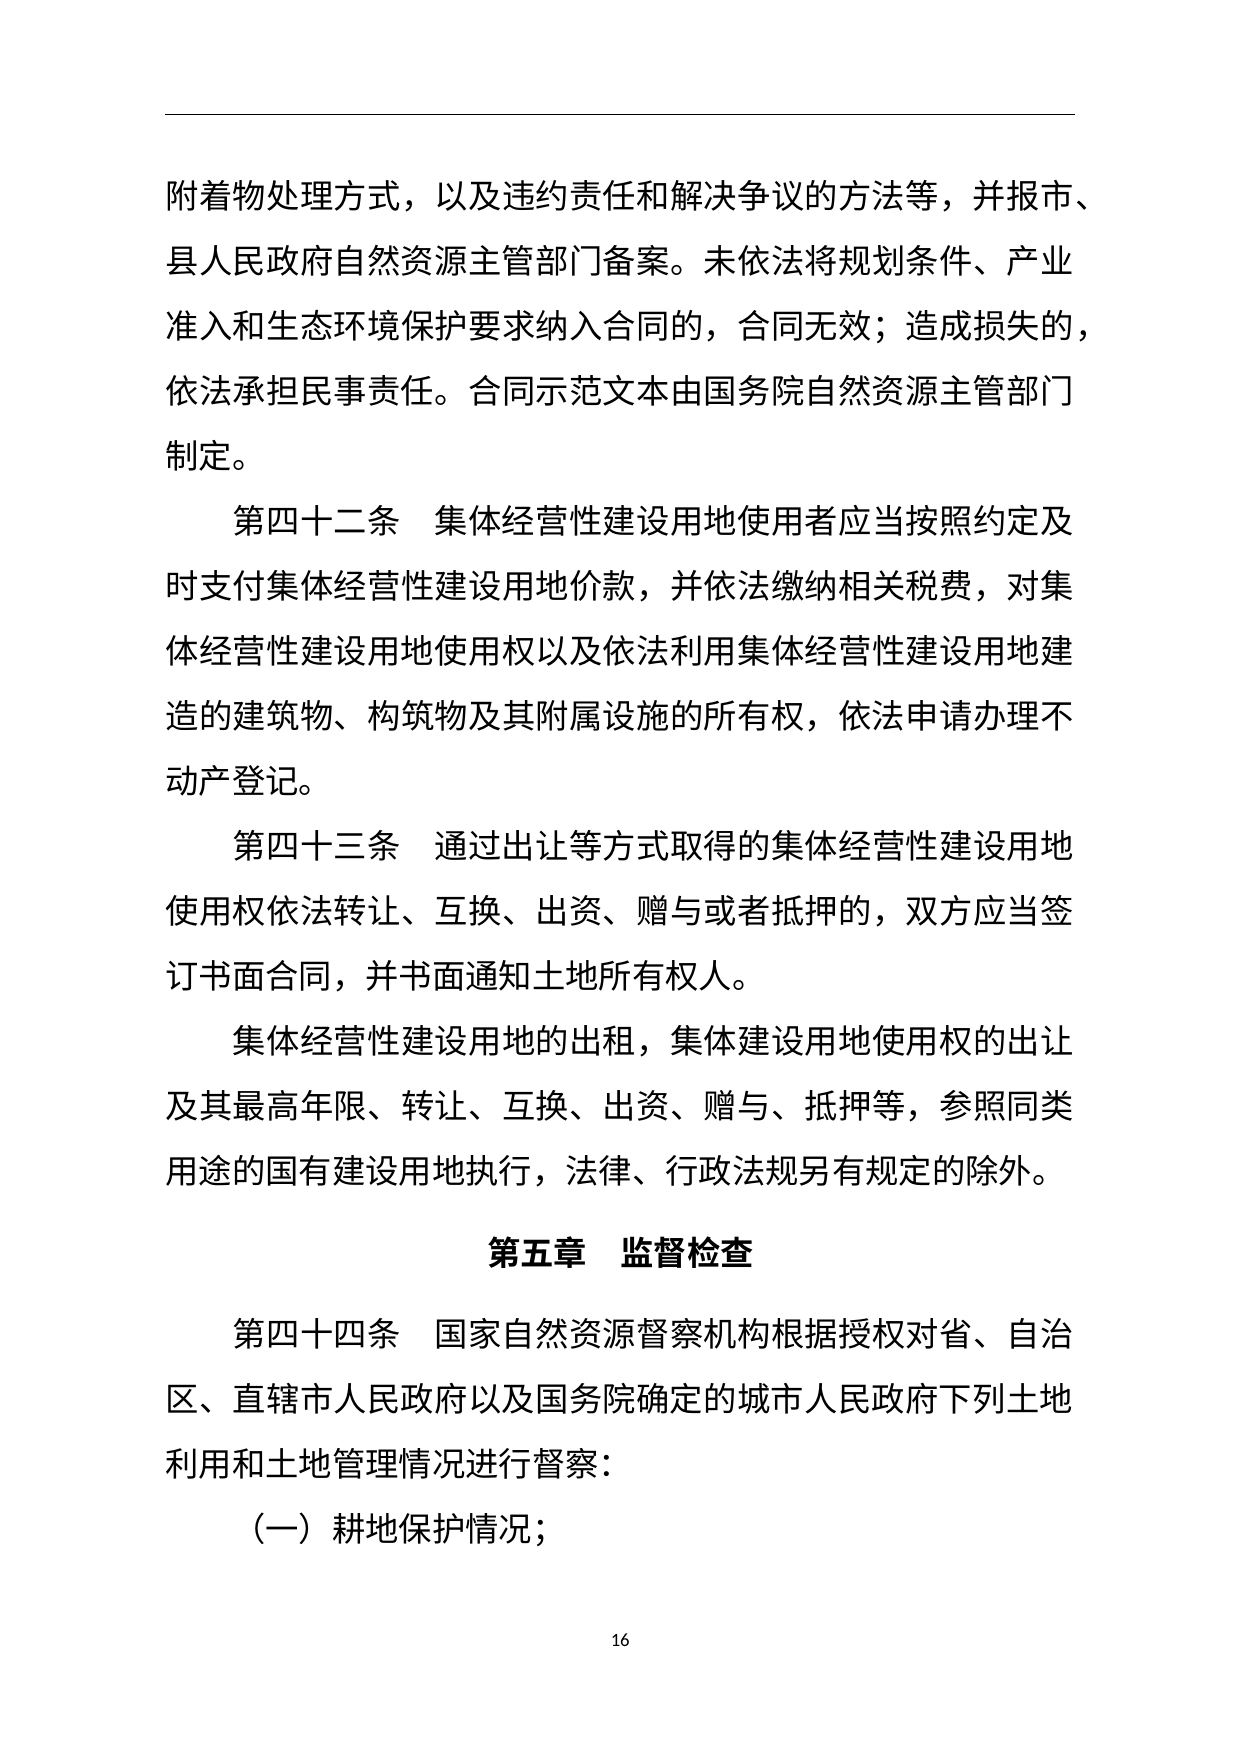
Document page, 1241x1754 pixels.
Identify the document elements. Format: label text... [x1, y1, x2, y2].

text 集体经营性建设用地的出租，集体建设用地使用权的出让及其最高年限、转让、互换、出资、赠与、抵押等，参照同类用途的国有建设用地执行，法律、行政法规另有规定的除外。 [165, 1007, 1075, 1202]
text 第五章 监督检查 [165, 1218, 1075, 1283]
text 第四十二条 集体经营性建设用地使用者应当按照约定及时支付集体经营性建设用地价款，并依法缴纳相关税费，对集体经营性建设用地使用权以及依法利用集体经营性建设用地建造的建筑物、构筑物及其附属设施的所有权，依法申请办理不动产登记。 [165, 487, 1075, 812]
text 第四十三条 通过出让等方式取得的集体经营性建设用地使用权依法转让、互换、出资、赠与或者抵押的，双方应当签订书面合同，并书面通知土地所有权人。 [165, 812, 1075, 1007]
text 第四十四条 国家自然资源督察机构根据授权对省、自治区、直辖市人民政府以及国务院确定的城市人民政府下列土地利用和土地管理情况进行督察： [165, 1299, 1075, 1494]
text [165, 162, 1075, 487]
text （一）耕地保护情况； [165, 1494, 1075, 1559]
